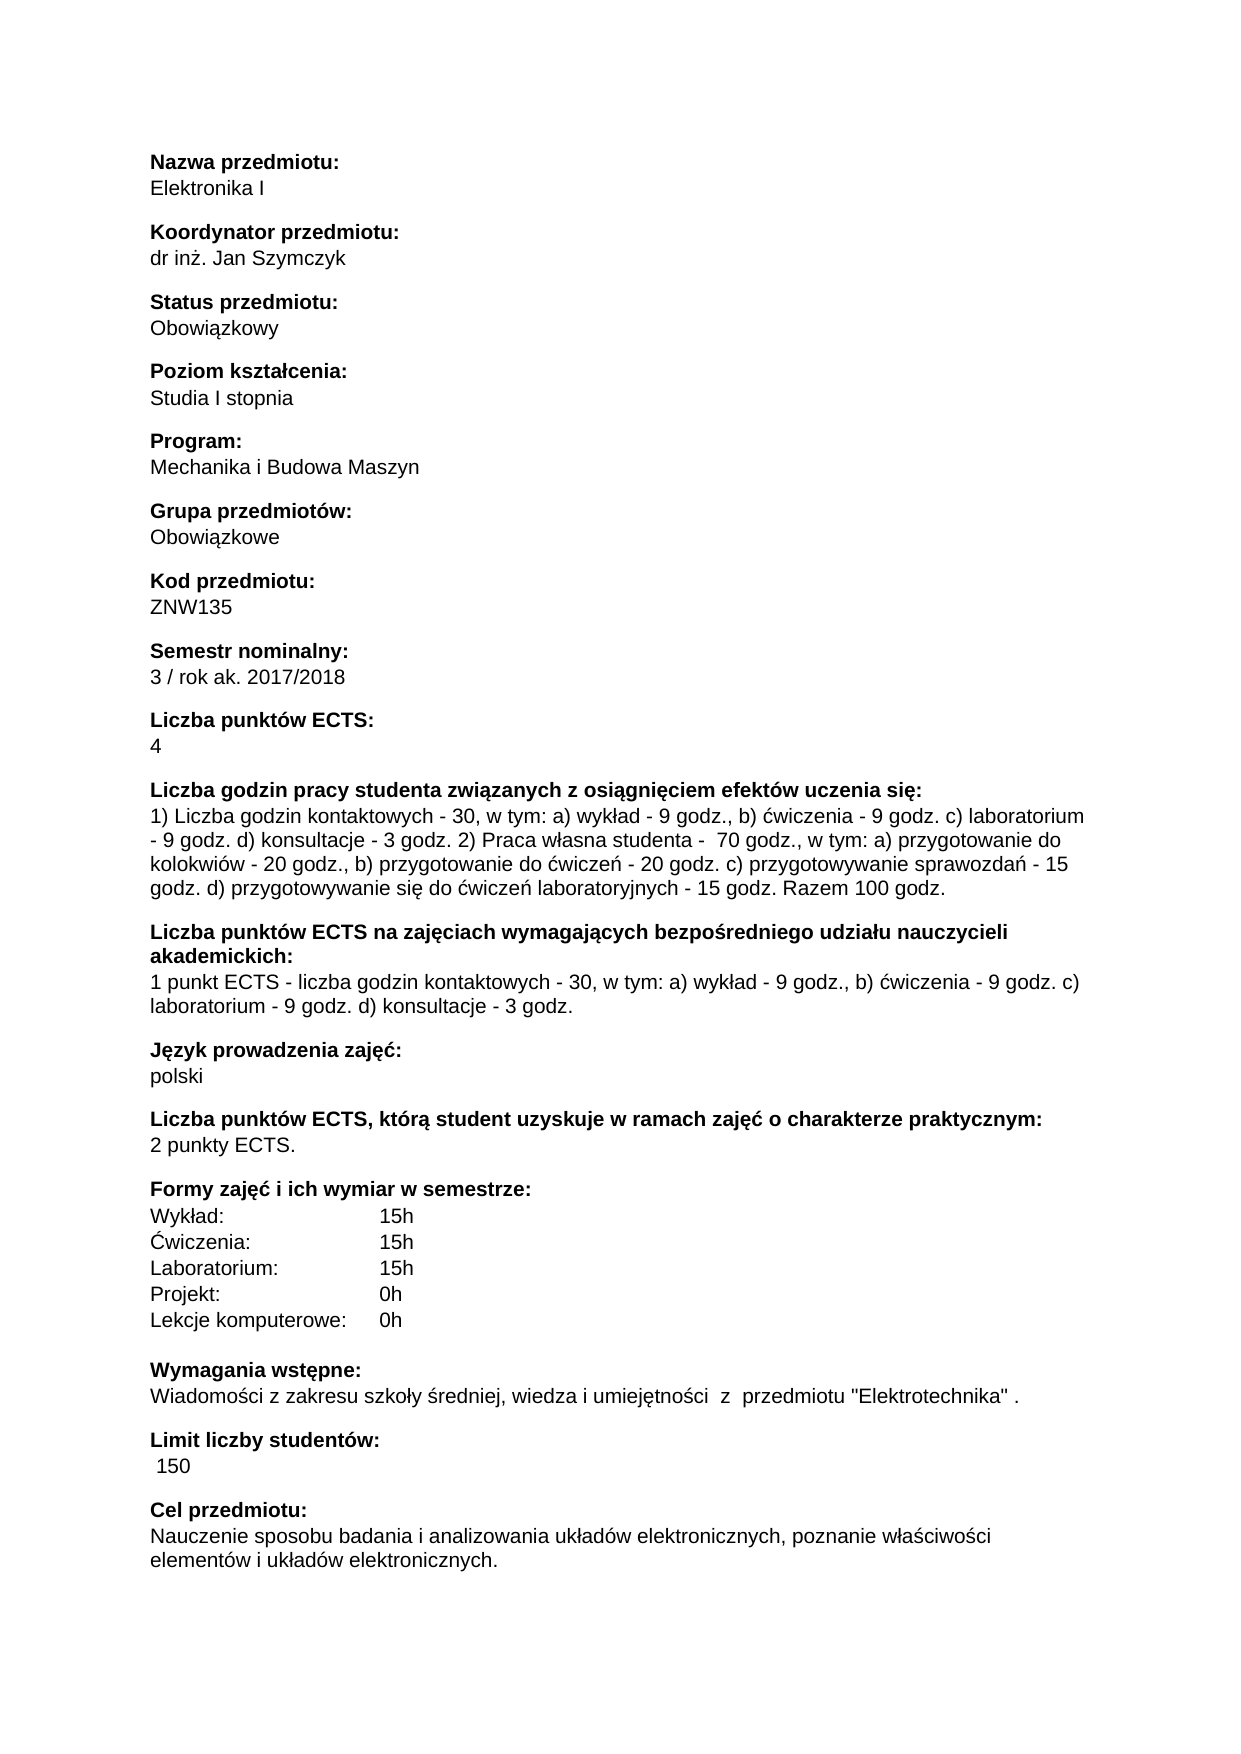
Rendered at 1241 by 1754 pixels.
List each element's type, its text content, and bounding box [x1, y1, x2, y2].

table_cell 15h [369, 1254, 597, 1280]
text Obowiązkowy [150, 316, 1090, 339]
table_header 15h [369, 1204, 597, 1228]
text Nazwa przedmiotu: [150, 150, 1090, 174]
table_cell 0h [369, 1280, 597, 1306]
text 4 [150, 734, 1090, 758]
text Limit liczby studentów: [150, 1428, 1090, 1452]
text Elektronika I [150, 176, 1090, 200]
text Mechanika i Budowa Maszyn [150, 455, 1090, 479]
text 3 / rok ak. 2017/2018 [150, 664, 1090, 688]
text Wymagania wstępne: [150, 1358, 1090, 1382]
text polski [150, 1063, 1090, 1087]
text 150 [150, 1454, 1090, 1478]
table_cell Laboratorium: [140, 1256, 367, 1280]
text Liczba godzin pracy studenta związanych z osiągnięciem efektów uczenia się: [150, 778, 1090, 802]
text 2 punkty ECTS. [150, 1133, 1090, 1157]
text ZNW135 [150, 595, 1090, 619]
text Wiadomości z zakresu szkoły średniej, wiedza i umiejętności z przedmiotu "Elektrotechnika" . [150, 1384, 1090, 1408]
text Nauczenie sposobu badania i analizowania układów elektronicznych, poznanie właściwości elementów i układów elektronicznych. [150, 1523, 1090, 1571]
text Grupa przedmiotów: [150, 499, 1090, 523]
text Semestr nominalny: [150, 638, 1090, 662]
table_header Wykład: [140, 1204, 367, 1228]
text Liczba punktów ECTS na zajęciach wymagających bezpośredniego udziału nauczycieli akademickich: [150, 920, 1090, 968]
table_cell 0h [369, 1306, 597, 1332]
text Koordynator przedmiotu: [150, 220, 1090, 244]
text Język prowadzenia zajęć: [150, 1037, 1090, 1061]
text dr inż. Jan Szymczyk [150, 246, 1090, 270]
text Obowiązkowe [150, 525, 1090, 549]
text Liczba punktów ECTS: [150, 708, 1090, 732]
text 1) Liczba godzin kontaktowych - 30, w tym: a) wykład - 9 godz., b) ćwiczenia - 9 godz. c) laboratorium - 9 godz. d) konsultacje - 3 godz. 2) Praca własna studenta - 70 godz., w tym: a) przygotowanie do kolokwiów - 20 godz., b) przygotowanie do ćwiczeń - 20 godz. c) przygotowywanie sprawozdań - 15 godz. d) przygotowywanie się do ćwiczeń laboratoryjnych - 15 godz. Razem 100 godz. [150, 804, 1090, 900]
text Studia I stopnia [150, 385, 1090, 409]
text Program: [150, 429, 1090, 453]
table_cell Projekt: [140, 1282, 367, 1306]
text Formy zajęć i ich wymiar w semestrze: [150, 1177, 1090, 1201]
table_cell 15h [369, 1228, 597, 1254]
text Liczba punktów ECTS, którą student uzyskuje w ramach zajęć o charakterze praktycznym: [150, 1107, 1090, 1131]
text Poziom kształcenia: [150, 359, 1090, 383]
table_cell Lekcje komputerowe: [140, 1308, 367, 1332]
text Kod przedmiotu: [150, 569, 1090, 593]
text Status przedmiotu: [150, 289, 1090, 313]
text Cel przedmiotu: [150, 1497, 1090, 1521]
text 1 punkt ECTS - liczba godzin kontaktowych - 30, w tym: a) wykład - 9 godz., b) ćwiczenia - 9 godz. c) laboratorium - 9 godz. d) konsultacje - 3 godz. [150, 970, 1090, 1018]
table_cell Ćwiczenia: [140, 1230, 367, 1254]
